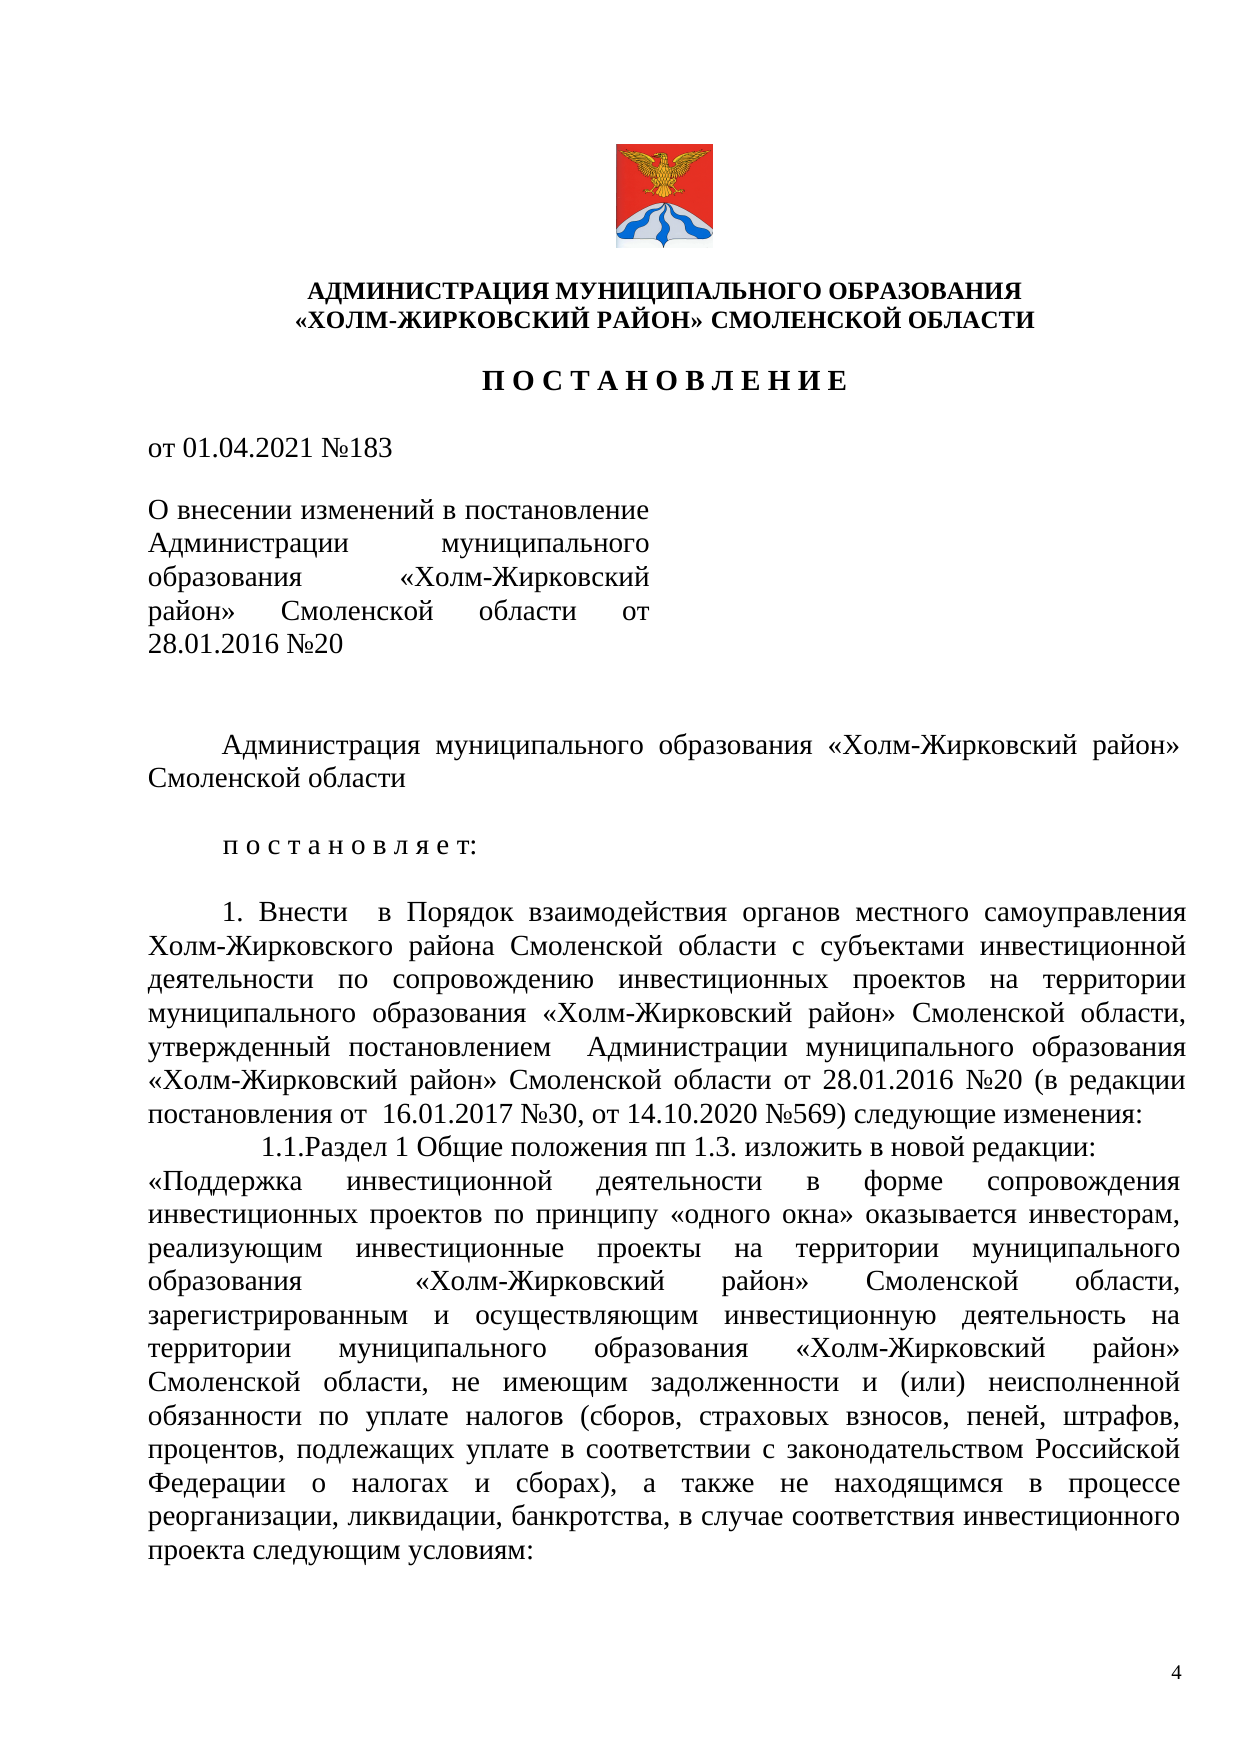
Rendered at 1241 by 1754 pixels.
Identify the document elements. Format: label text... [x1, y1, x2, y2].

text «ХОЛМ-ЖИРКОВСКИЙ РАЙОН» СМОЛЕНСКОЙ ОБЛАСТИ [148, 305, 1181, 334]
list 1. Внести в Порядок взаимодействия органов местного самоуправления Холм-Жирковского района Смоленской области с субъектами инвестиционной деятельности по сопровождению инвестиционных проектов на территории муниципального образования «Холм-Жирковский район» Смоленской области, утвержденный постановлением Администрации муниципального образования «Холм-Жирковский район» Смоленской области от 28.01.2016 №20 (в редакции постановления от 16.01.2017 №30, от 14.10.2020 №569) следующие изменения: [148, 894, 1187, 1129]
text АДМИНИСТРАЦИЯ МУНИЦИПАЛЬНОГО ОБРАЗОВАНИЯ [148, 276, 1181, 305]
text от 01.04.2021 №183 [148, 430, 1181, 463]
list 1.1.Раздел 1 Общие положения пп 1.3. изложить в новой редакции: [261, 1129, 1187, 1163]
text п о с т а н о в л я е т: [148, 827, 1181, 861]
text Администрация муниципального образования «Холм-Жирковский район» Смоленской области [148, 727, 1181, 794]
picture [616, 144, 713, 248]
text П О С Т А Н О В Л Е Н И Е [148, 363, 1181, 396]
text «Поддержка инвестиционной деятельности в форме сопровождения инвестиционных проектов по принципу «одного окна» оказывается инвесторам, реализующим инвестиционные проекты на территории муниципального образования «Холм-Жирковский район» Смоленской области, зарегистрированным и осуществляющим инвестиционную деятельность на территории муниципального образования «Холм-Жирковский район» Смоленской области, не имеющим задолженности и (или) неисполненной обязанности по уплате налогов (сборов, страховых взносов, пеней, штрафов, процентов, подлежащих уплате в соответствии с законодательством Российской Федерации о налогах и сборах), а также не находящимся в процессе реорганизации, ликвидации, банкротства, в случае соответствия инвестиционного проекта следующим условиям: [148, 1163, 1181, 1565]
text О внесении изменений в постановление Администрации муниципального образования «Холм-Жирковский район» Смоленской области от 28.01.2016 №20 [148, 492, 650, 660]
